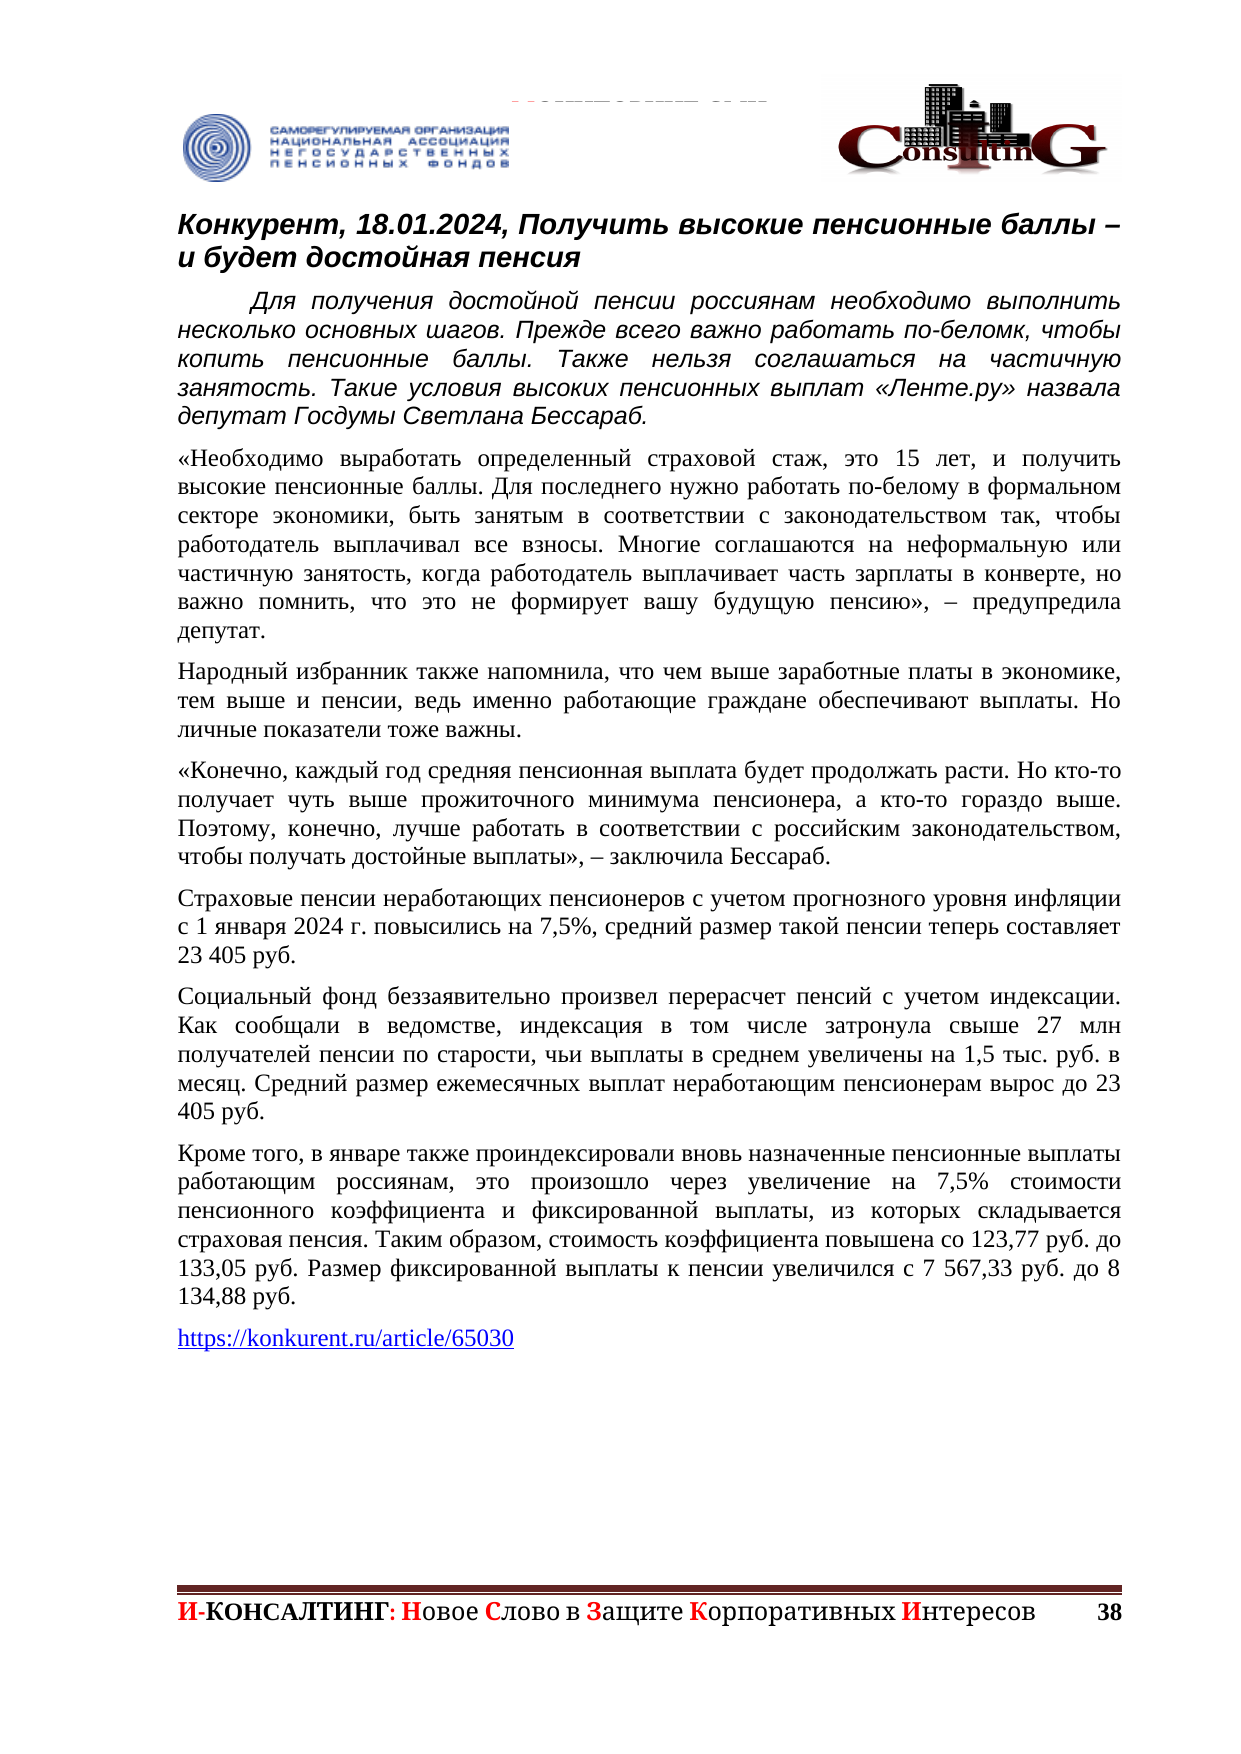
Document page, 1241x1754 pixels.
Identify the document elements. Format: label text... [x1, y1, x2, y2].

text Кроме того, в январе также проиндексировали вновь назначенные пенсионные выплаты работающим россиянам, это произошло через увеличение на 7,5% стоимости пенсионного коэффициента и фиксированной выплаты, из которых складывается страховая пенсия. Таким образом, стоимость коэффициента повышена со 123,77 руб. до 133,05 руб. Размер фиксированной выплаты к пенсии увеличился с 7 567,33 руб. до 8 134,88 руб. [177, 1138, 1122, 1310]
text https://konkurent.ru/article/65030 [177, 1323, 1122, 1351]
text Народный избранник также напомнила, что чем выше заработные платы в экономике, тем выше и пенсии, ведь именно работающие граждане обеспечивают выплаты. Но личные показатели тоже важны. [177, 656, 1122, 743]
picture [821, 73, 1122, 182]
subtitle Конкурент, 18.01.2024, Получить высокие пенсионные баллы – и будет достойная пенсия [177, 207, 1122, 274]
subtitle Для получения достойной пенсии россиянам необходимо выполнить несколько основных шагов. Прежде всего важно работать по-беломк, чтобы копить пенсионные баллы. Также нельзя соглашаться на частичную занятость. Такие условия высоких пенсионных выплат «Ленте.ру» назвала депутат Госдумы Светлана Бессараб. [177, 286, 1122, 430]
text «Необходимо выработать определенный страховой стаж, это 15 лет, и получить высокие пенсионные баллы. Для последнего нужно работать по-белому в формальном секторе экономики, быть занятым в соответствии с законодательством так, чтобы работодатель выплачивал все взносы. Многие соглашаются на неформальную или частичную занятость, когда работодатель выплачивает часть зарплаты в конверте, но важно помнить, что это не формирует вашу будущую пенсию», – предупредила депутат. [177, 443, 1122, 644]
text Социальный фонд беззаявительно произвел перерасчет пенсий с учетом индексации. Как сообщали в ведомстве, индексация в том числе затронула свыше 27 млн получателей пенсии по старости, чьи выплаты в среднем увеличены на 1,5 тыс. руб. в месяц. Средний размер ежемесячных выплат неработающим пенсионерам вырос до 23 405 руб. [177, 981, 1122, 1125]
picture [183, 114, 509, 182]
text Страховые пенсии неработающих пенсионеров с учетом прогнозного уровня инфляции с 1 января 2024 г. повысились на 7,5%, средний размер такой пенсии теперь составляет 23 405 руб. [177, 883, 1122, 969]
text «Конечно, каждый год средняя пенсионная выплата будет продолжать расти. Но кто-то получает чуть выше прожиточного минимума пенсионера, а кто-то гораздо выше. Поэтому, конечно, лучше работать в соответствии с российским законодательством, чтобы получать достойные выплаты», – заключила Бессараб. [177, 755, 1122, 870]
